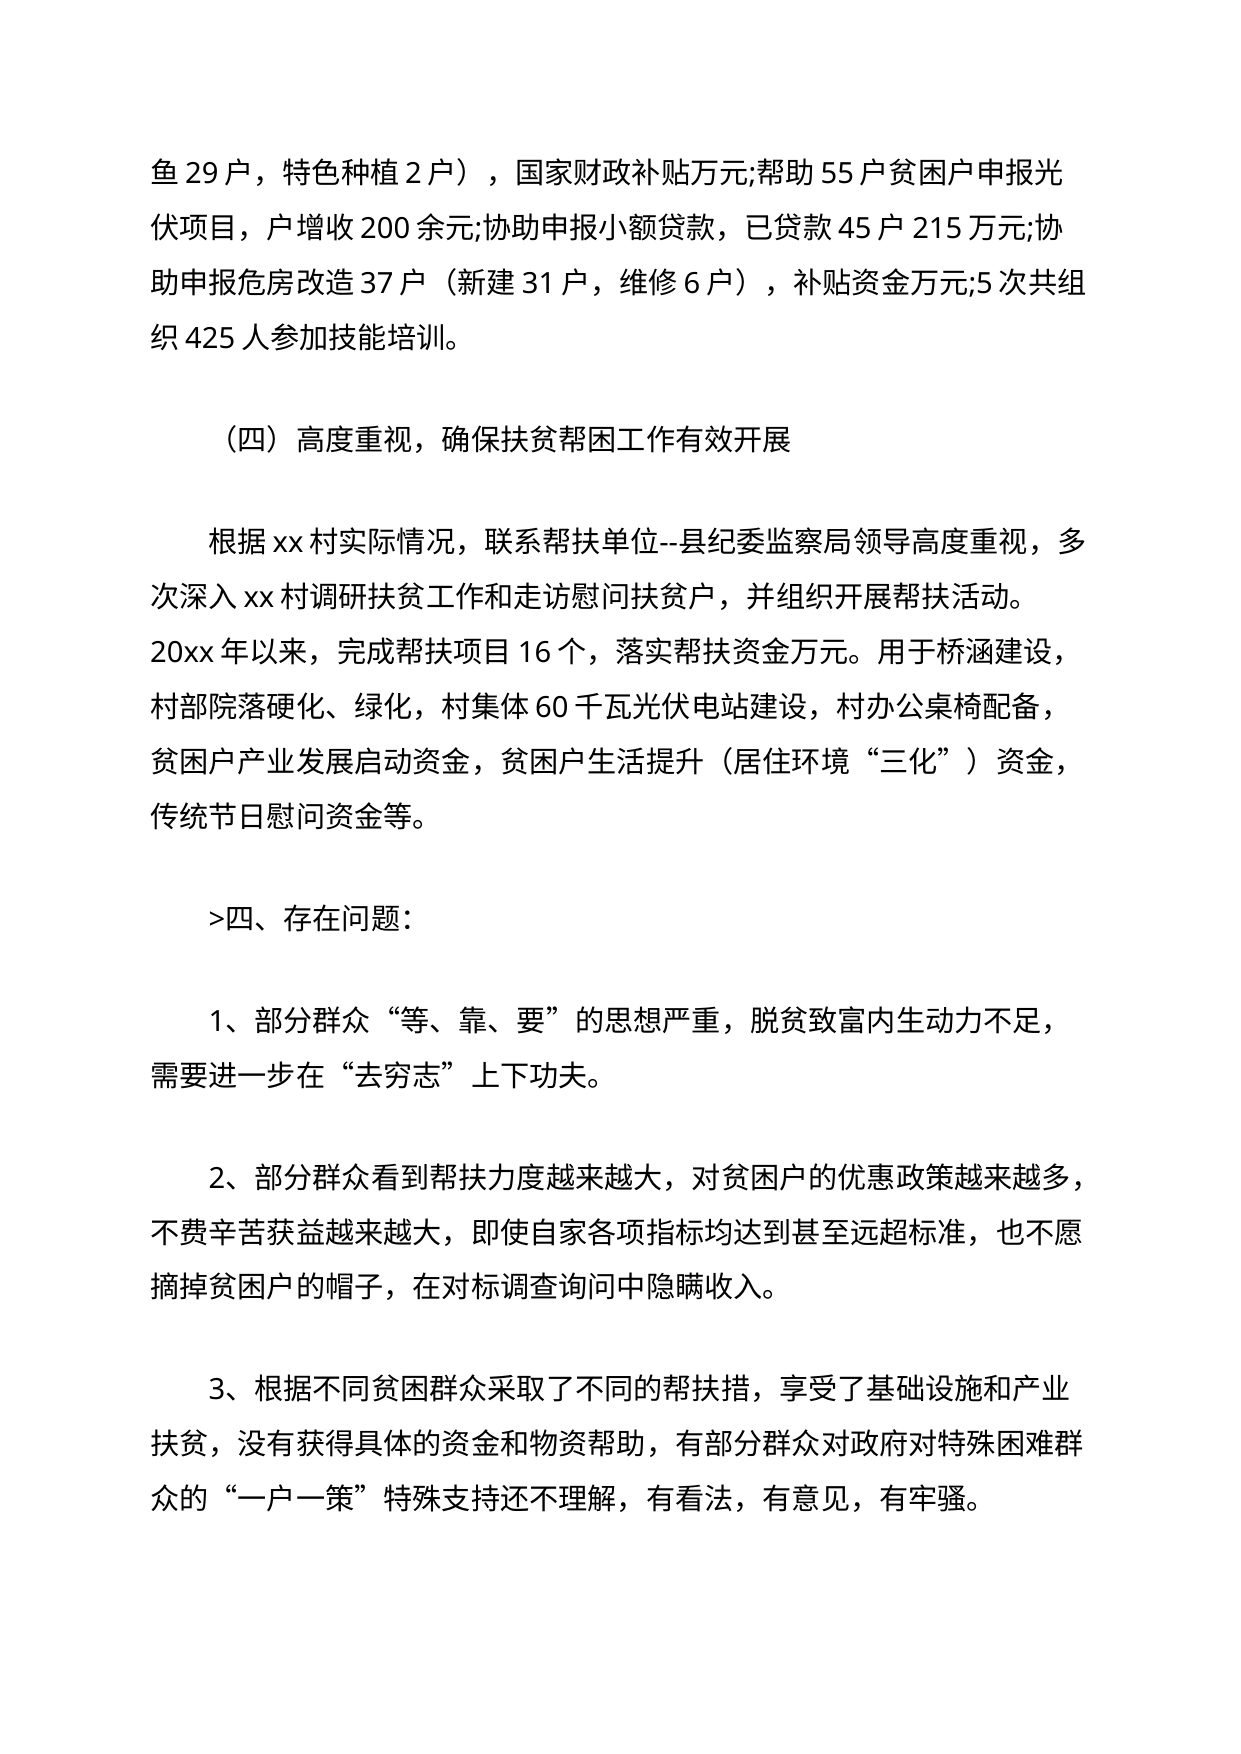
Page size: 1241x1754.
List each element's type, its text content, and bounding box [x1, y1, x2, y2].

text 1、部分群众“等、靠、要”的思想严重，脱贫致富内生动力不足，需要进一步在“去穷志”上下功夫。 [150, 997, 1090, 1095]
text 根据xx村实际情况，联系帮扶单位--县纪委监察局领导高度重视，多次深入xx村调研扶贫工作和走访慰问扶贫户，并组织开展帮扶活动。20xx年以来，完成帮扶项目16个，落实帮扶资金万元。用于桥涵建设，村部院落硬化、绿化，村集体60千瓦光伏电站建设，村办公桌椅配备，贫困户产业发展启动资金，贫困户生活提升（居住环境“三化”）资金，传统节日慰问资金等。 [150, 519, 1090, 836]
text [150, 150, 1090, 357]
text >四、存在问题： [150, 895, 1090, 938]
text 3、根据不同贫困群众采取了不同的帮扶措，享受了基础设施和产业扶贫，没有获得具体的资金和物资帮助，有部分群众对政府对特殊困难群众的“一户一策”特殊支持还不理解，有看法，有意见，有牢骚。 [150, 1366, 1090, 1518]
text （四）高度重视，确保扶贫帮困工作有效开展 [150, 417, 1090, 459]
text 2、部分群众看到帮扶力度越来越大，对贫困户的优惠政策越来越多，不费辛苦获益越来越大，即使自家各项指标均达到甚至远超标准，也不愿摘掉贫困户的帽子，在对标调查询问中隐瞒收入。 [150, 1154, 1090, 1306]
